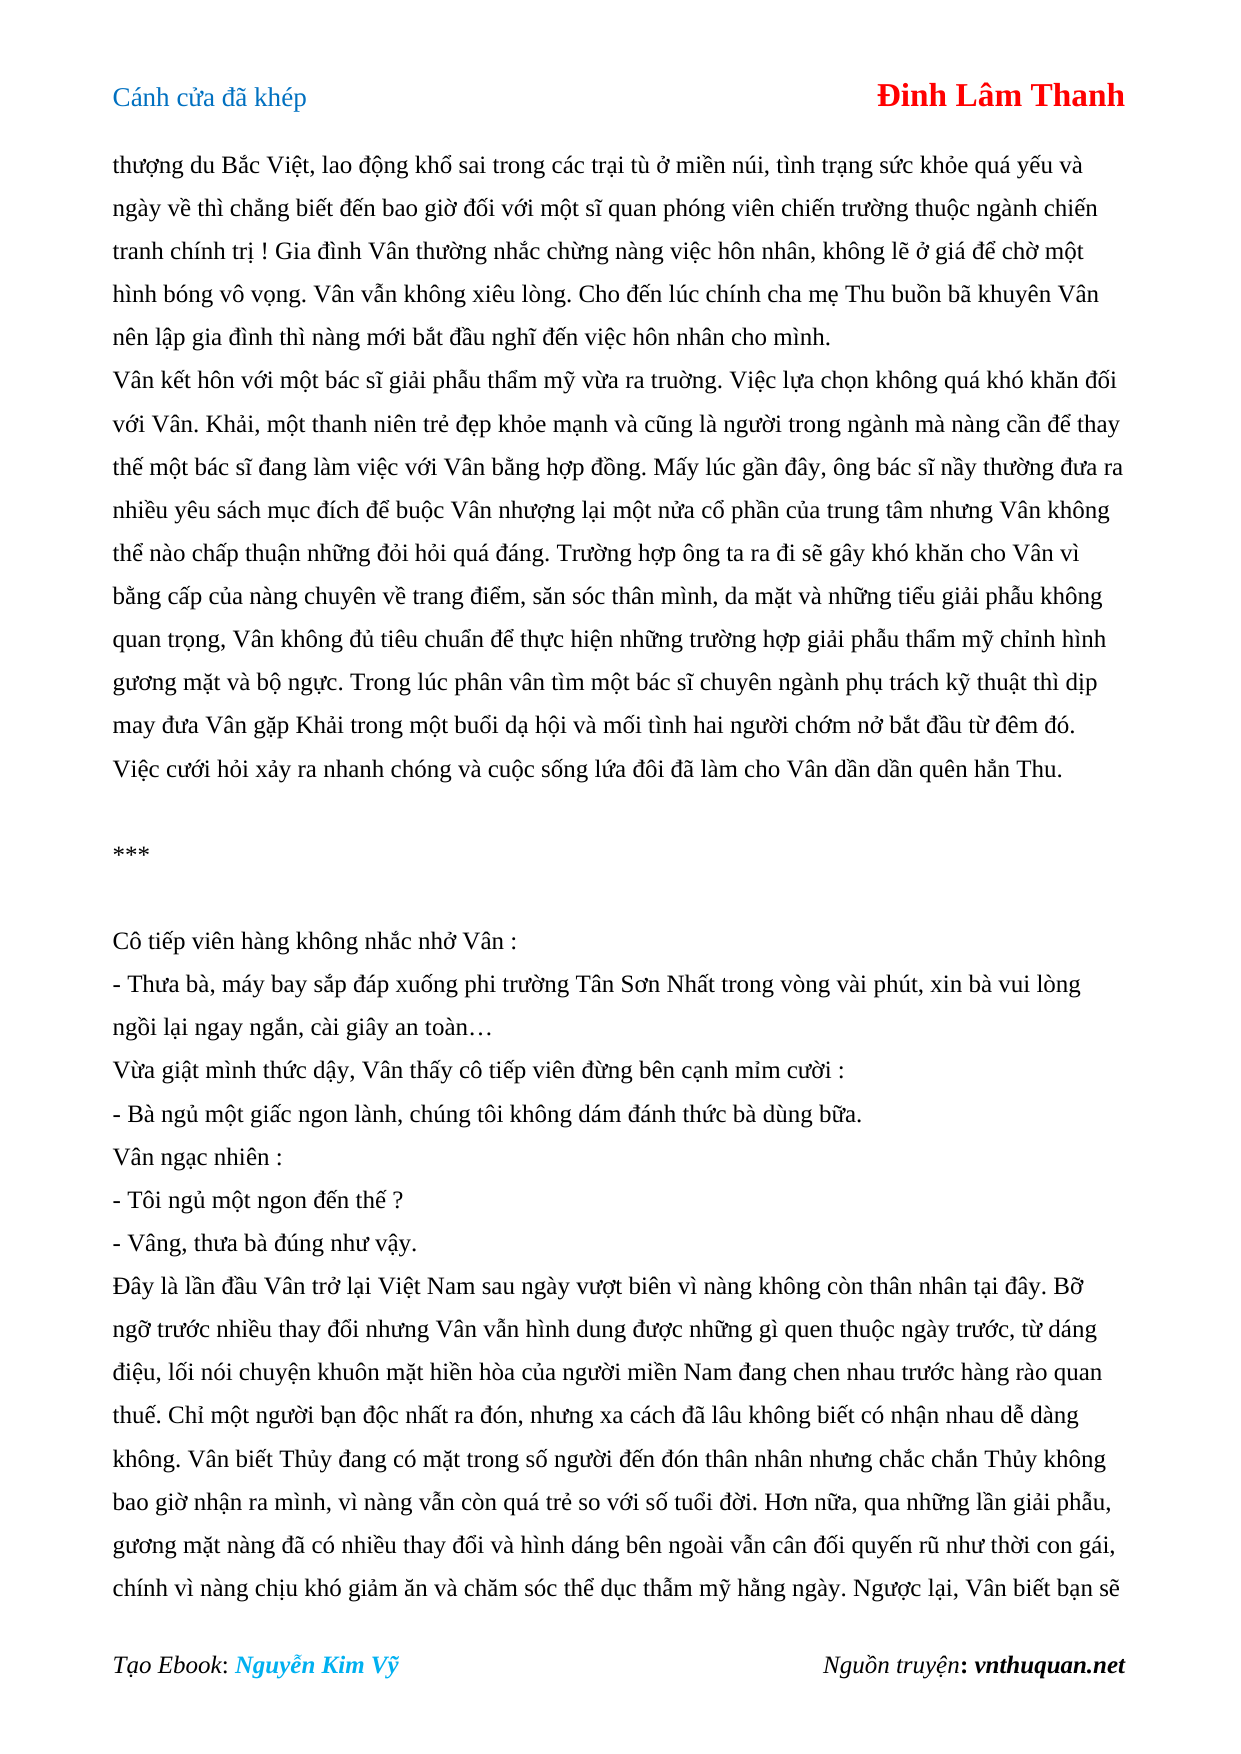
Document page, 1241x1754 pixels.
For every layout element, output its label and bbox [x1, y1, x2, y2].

text [112, 150, 1128, 1602]
